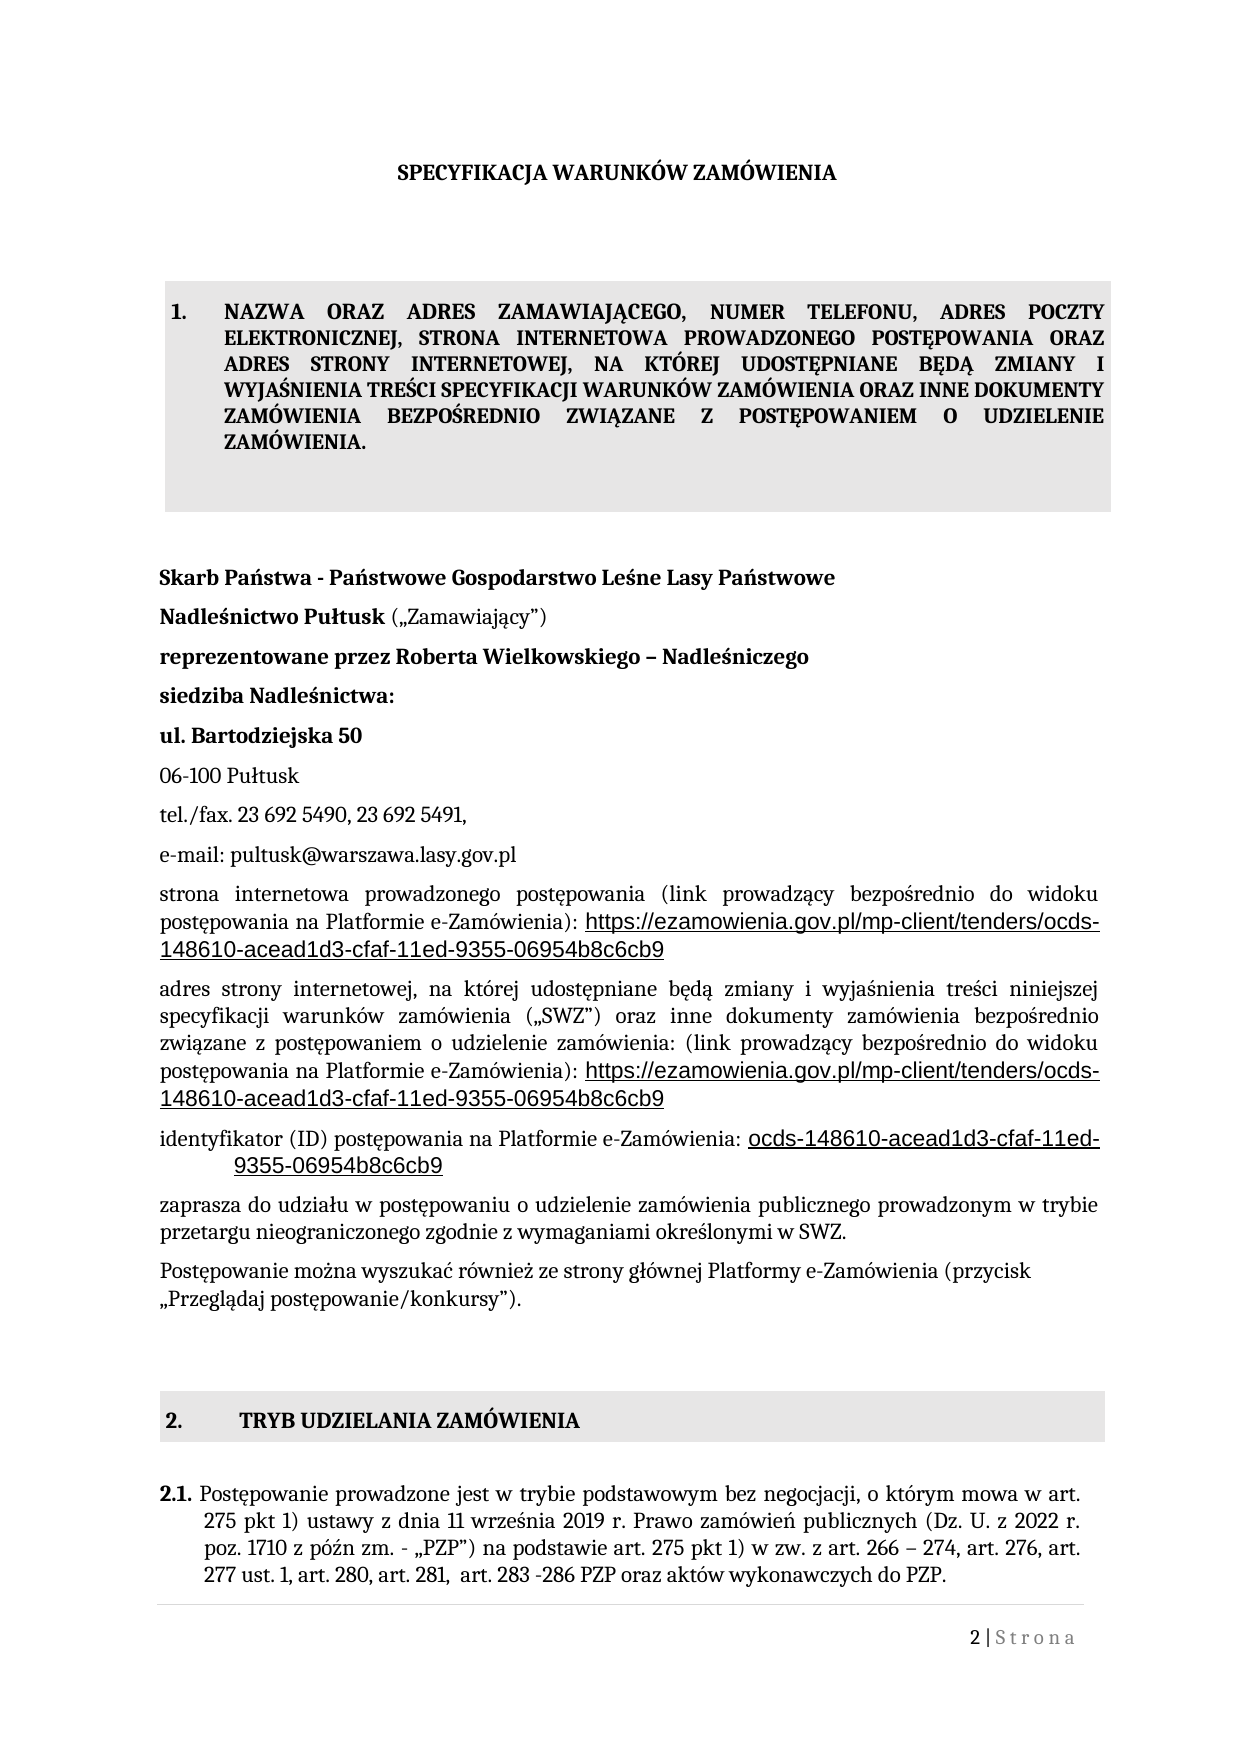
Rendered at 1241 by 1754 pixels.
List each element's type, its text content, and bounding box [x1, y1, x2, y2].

table_header 2. [160, 1391, 233, 1442]
text Nadleśnictwo Pułtusk („Zamawiający”) [159, 604, 1100, 631]
text ul. Bartodziejska 50 [159, 723, 1100, 749]
table_header 1. NAZWA ORAZ ADRES ZAMAWIAJĄCEGO, NUMER TELEFONU, ADRES POCZTY ELEKTRONICZNEJ, STRONA INTERNETOWA PROWADZONEGO POSTĘPOWANIA ORAZ ADRES STRONY INTERNETOWEJ, NA KTÓREJ UDOSTĘPNIANE BĘDĄ ZMIANY I WYJAŚNIENIA TREŚCI SPECYFIKACJI WARUNKÓW ZAMÓWIENIA ORAZ INNE DOKUMENTY ZAMÓWIENIA BEZPOŚREDNIO ZWIĄZANE Z POSTĘPOWANIEM O UDZIELENIE ZAMÓWIENIA. [165, 281, 1111, 512]
table_header TRYB UDZIELANIA ZAMÓWIENIA [233, 1391, 1105, 1442]
text Skarb Państwa - Państwowe Gospodarstwo Leśne Lasy Państwowe [159, 564, 1100, 591]
text tel./fax. 23 692 5490, 23 692 5491, [159, 802, 1100, 828]
text reprezentowane przez Roberta Wielkowskiego – Nadleśniczego [159, 644, 1100, 670]
text SPECYFIKACJA WARUNKÓW ZAMÓWIENIA [398, 159, 1082, 186]
text Postępowanie można wyszukać również ze strony głównej Platformy e-Zamówienia (przycisk „Przeglądaj postępowanie/konkursy”). [159, 1258, 1100, 1312]
text e-mail: pultusk@warszawa.lasy.gov.pl [159, 842, 1100, 868]
text 06-100 Pułtusk [159, 762, 1100, 789]
text siedziba Nadleśnictwa: [159, 683, 1100, 710]
text 2.1. Postępowanie prowadzone jest w trybie podstawowym bez negocjacji, o którym mowa w art. 275 pkt 1) ustawy z dnia 11 września 2019 r. Prawo zamówień publicznych (Dz. U. z 2022 r. poz. 1710 z późn zm. - „PZP”) na podstawie art. 275 pkt 1) w zw. z art. 266 – 274, art. 276, art. 277 ust. 1, art. 280, art. 281, art. 283 -286 PZP oraz aktów wykonawczych do PZP. [159, 1481, 1082, 1588]
text adres strony internetowej, na której udostępniane będą zmiany i wyjaśnienia treści niniejszej specyfikacji warunków zamówienia („SWZ”) oraz inne dokumenty zamówienia bezpośrednio związane z postępowaniem o udzielenie zamówienia: (link prowadzący bezpośrednio do widoku postępowania na Platformie e-Zamówienia): https://ezamowienia.gov.pl/mp-client/tenders/ocds-148610-acead1d3-cfaf-11ed-9355-06954b8c6cb9 [159, 976, 1100, 1111]
text identyfikator (ID) postępowania na Platformie e-Zamówienia: ocds-148610-acead1d3-cfaf-11ed-9355-06954b8c6cb9 [159, 1124, 1100, 1179]
text strona internetowa prowadzonego postępowania (link prowadzący bezpośrednio do widoku postępowania na Platformie e-Zamówienia): https://ezamowienia.gov.pl/mp-client/tenders/ocds-148610-acead1d3-cfaf-11ed-9355-06954b8c6cb9 [159, 881, 1100, 963]
text zaprasza do udziału w postępowaniu o udzielenie zamówienia publicznego prowadzonym w trybie przetargu nieograniczonego zgodnie z wymaganiami określonymi w SWZ. [159, 1192, 1100, 1246]
